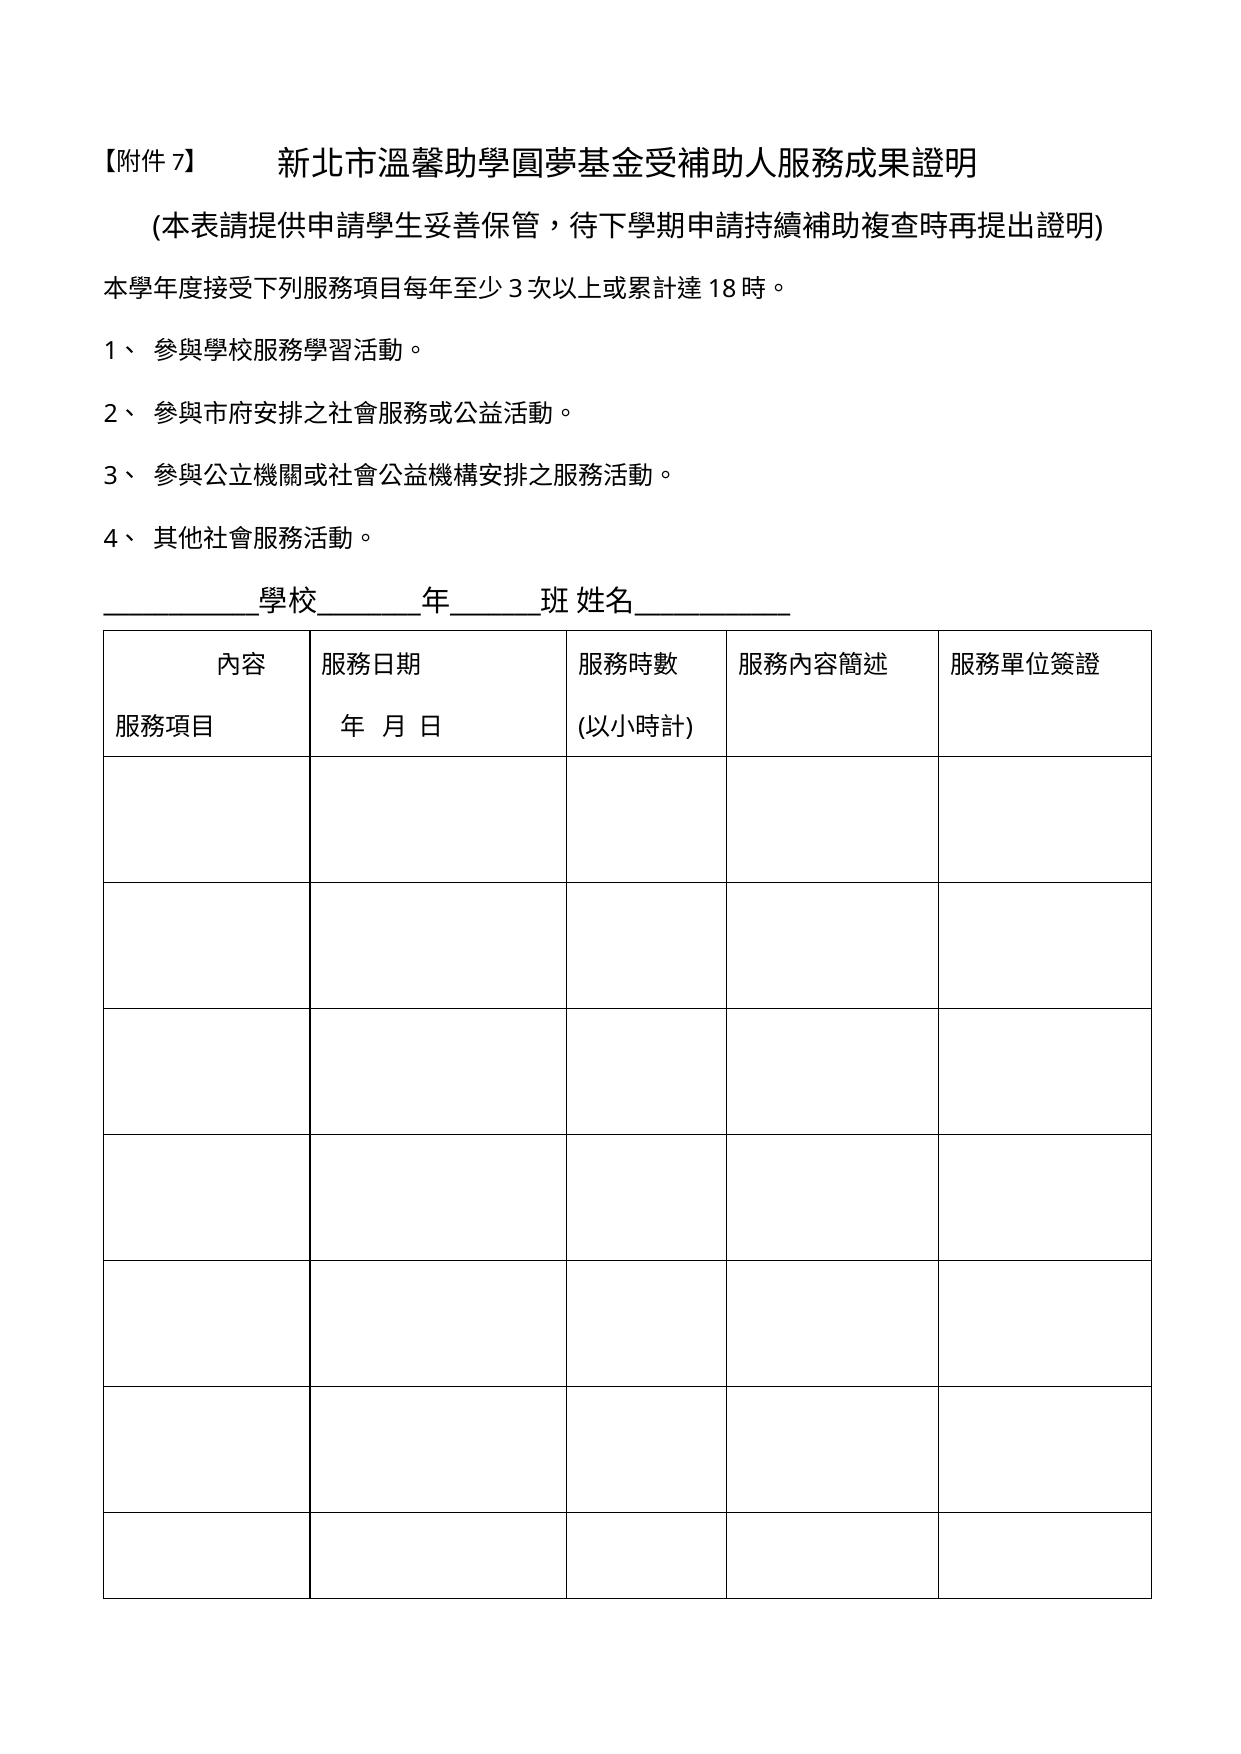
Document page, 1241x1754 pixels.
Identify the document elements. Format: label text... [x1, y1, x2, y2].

table_cell [104, 883, 309, 1008]
table_cell [104, 1261, 309, 1386]
list 參與公立機關或社會公益機構安排之服務活動。 [103, 442, 1152, 505]
table_header 服務單位簽證 [939, 631, 1151, 756]
table_cell [567, 757, 726, 882]
table_cell [727, 1135, 938, 1260]
text 新北市溫馨助學圓夢基金受補助人服務成果證明 (本表請提供申請學生妥善保管，待下學期申請持續補助複查時再提出證明) [103, 130, 1152, 255]
table_cell [104, 1513, 309, 1598]
table_cell [311, 1513, 566, 1598]
table_cell [939, 1009, 1151, 1134]
table_cell [939, 1135, 1151, 1260]
table_cell [104, 1135, 309, 1260]
table_cell [567, 1135, 726, 1260]
table_cell [939, 1387, 1151, 1512]
table_cell [939, 1513, 1151, 1598]
table_header 服務日期 年 月 日 [311, 631, 566, 756]
table_cell [311, 1135, 566, 1260]
table_cell [727, 1009, 938, 1134]
text 本學年度接受下列服務項目每年至少3次以上或累計達18時。 [103, 255, 1152, 317]
table_cell [727, 1261, 938, 1386]
table_cell [311, 1009, 566, 1134]
table_cell [311, 757, 566, 882]
table_cell [104, 757, 309, 882]
table_cell [567, 1513, 726, 1598]
table_cell [311, 1261, 566, 1386]
list 參與學校服務學習活動。 [103, 317, 1152, 380]
table_cell [939, 757, 1151, 882]
table_cell [567, 1009, 726, 1134]
table_cell [939, 883, 1151, 1008]
table_cell [104, 1009, 309, 1134]
table_cell [727, 1513, 938, 1598]
table_header 服務時數 (以小時計) [567, 631, 726, 756]
table_cell [567, 1387, 726, 1512]
table_cell [727, 757, 938, 882]
table_cell [567, 883, 726, 1008]
table_cell [104, 1387, 309, 1512]
table_cell [567, 1261, 726, 1386]
table_cell [939, 1261, 1151, 1386]
table_header 服務內容簡述 [727, 631, 938, 756]
list 其他社會服務活動。 [103, 505, 1152, 567]
table_header 內容 服務項目 [104, 631, 309, 756]
table_cell [311, 883, 566, 1008]
table_cell [727, 1387, 938, 1512]
table_cell [727, 883, 938, 1008]
text ____________學校________年_______班 姓名____________ [103, 567, 1152, 630]
table_cell [311, 1387, 566, 1512]
list 參與市府安排之社會服務或公益活動。 [103, 380, 1152, 442]
